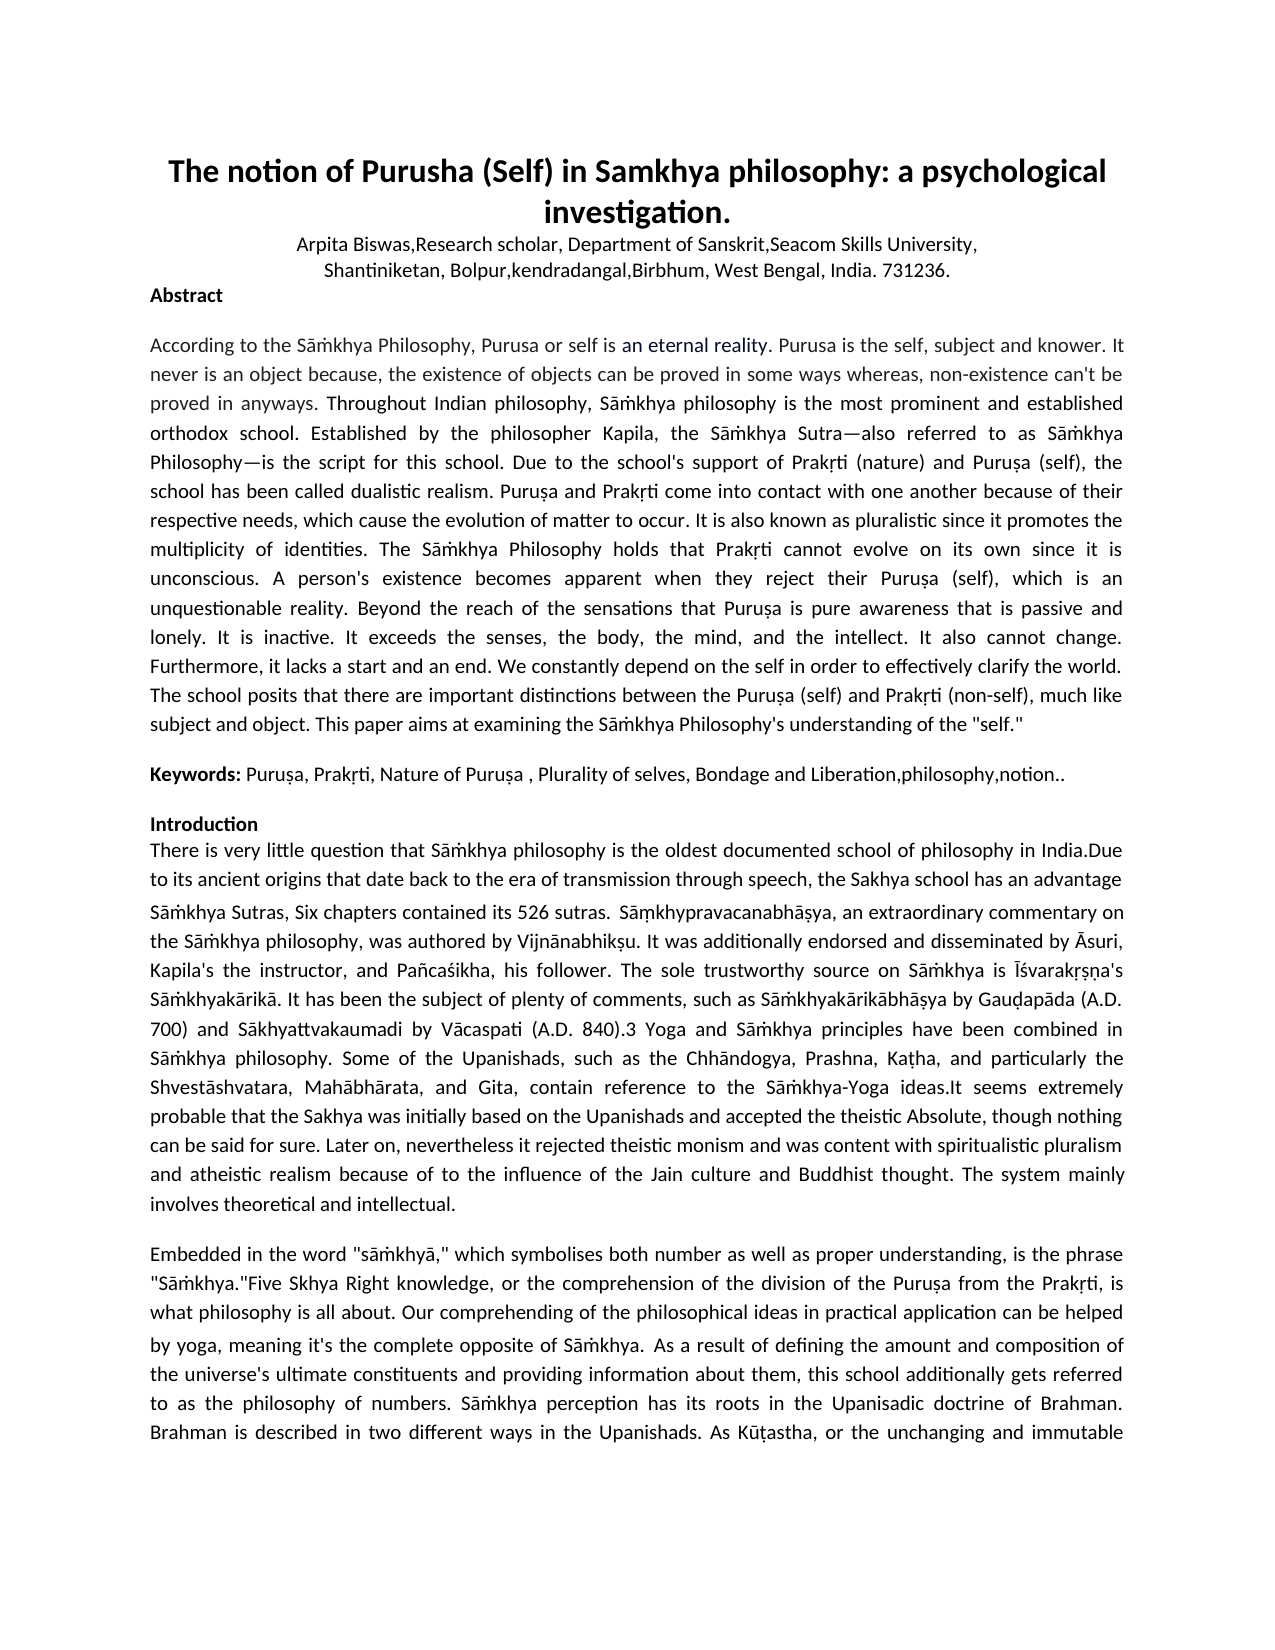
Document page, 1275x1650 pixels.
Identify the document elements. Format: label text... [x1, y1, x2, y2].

text Keywords: Puruṣa, Prakṛti, Nature of Puruṣa , Plurality of selves, Bondage and Liberation,philosophy,notion.. [150, 761, 1125, 787]
text The notion of Purusha (Self) in Samkhya philosophy: a psychological investigation. [150, 150, 1125, 231]
text There is very little question that Sāṁkhya philosophy is the oldest documented school of philosophy in India.Due to its ancient origins that date back to the era of transmission through speech, the Sakhya school has an advantage Sāṁkhya Sutras, Six chapters contained its 526 sutras. Sāṃkhypravacanabhāṣya, an extraordinary commentary on the Sāṁkhya philosophy, was authored by Vijn᷉ānabhikṣu. It was additionally endorsed and disseminated by Ᾱsuri, Kapila's the instructor, and Pañcaśikha, his follower. The sole trustworthy source on Sāṁkhya is Īśvarakṛṣṇa's Sāṁkhyakārikā. It has been the subject of plenty of comments, such as Sāṁkhyakārikābhāṣya by Gauḍapāda (A.D. 700) and Sākhyattvakaumadi by Vācaspati (A.D. 840).3 Yoga and Sāṁkhya principles have been combined in Sāṁkhya philosophy. Some of the Upanishads, such as the Chhāndogya, Prashna, Kaṭha, and particularly the Shvestāshvatara, Mahābhārata, and Gita, contain reference to the Sāṁkhya-Yoga ideas.It seems extremely probable that the Sakhya was initially based on the Upanishads and accepted the theistic Absolute, though nothing can be said for sure. Later on, nevertheless it rejected theistic monism and was content with spiritualistic pluralism and atheistic realism because of to the influence of the Jain culture and Buddhist thought. The system mainly involves theoretical and intellectual. [150, 837, 1125, 1216]
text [150, 1241, 1125, 1445]
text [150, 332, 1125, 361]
text Shantiniketan, Bolpur,kendradangal,Birbhum, West Bengal, India. 731236. [150, 257, 1125, 282]
text Arpita Biswas,Research scholar, Department of Sanskrit,Seacom Skills University, [150, 231, 1125, 257]
text Abstract [150, 282, 1125, 308]
text Introduction [150, 811, 1125, 837]
text According to the Sāṁkhya Philosophy, Purusa or self is an eternal reality. Purusa is the self, subject and knower. It never is an object because, the existence of objects can be proved in some ways whereas, non-existence can't be proved in anyways. Throughout Indian philosophy, Sāṁkhya philosophy is the most prominent and established orthodox school. Established by the philosopher Kapila, the Sāṁkhya Sutra—also referred to as Sāṁkhya Philosophy—is the script for this school. Due to the school's support of Prakṛti (nature) and Puruṣa (self), the school has been called dualistic realism. Puruṣa and Prakṛti come into contact with one another because of their respective needs, which cause the evolution of matter to occur. It is also known as pluralistic since it promotes the multiplicity of identities. The Sāṁkhya Philosophy holds that Prakṛti cannot evolve on its own since it is unconscious. A person's existence becomes apparent when they reject their Puruṣa (self), which is an unquestionable reality. Beyond the reach of the sensations that Puruṣa is pure awareness that is passive and lonely. It is inactive. It exceeds the senses, the body, the mind, and the intellect. It also cannot change. Furthermore, it lacks a start and an end. We constantly depend on the self in order to effectively clarify the world. The school posits that there are important distinctions between the Puruṣa (self) and Prakṛti (non-self), much like subject and object. This paper aims at examining the Sāṁkhya Philosophy's understanding of the "self." [150, 387, 1125, 737]
